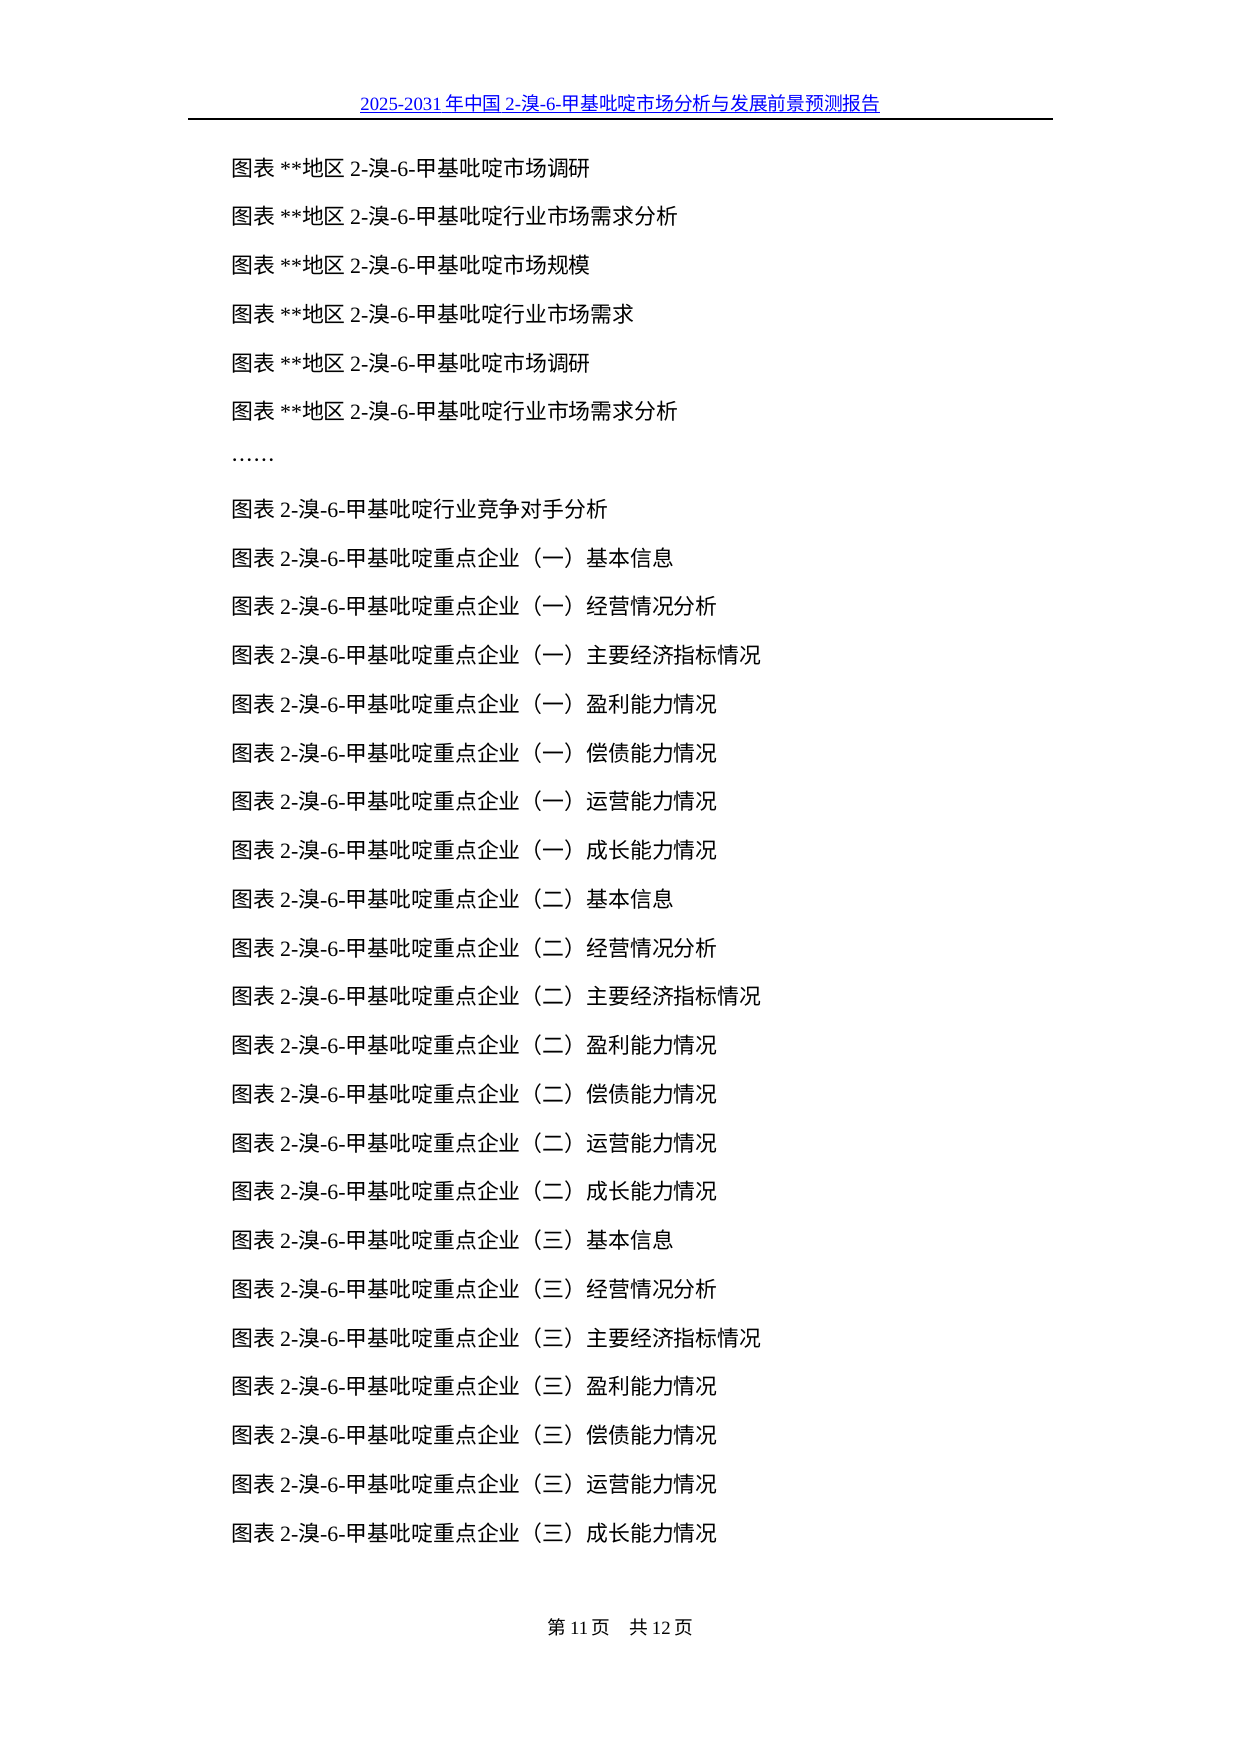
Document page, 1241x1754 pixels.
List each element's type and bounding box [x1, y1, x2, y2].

text [187, 150, 1053, 1548]
